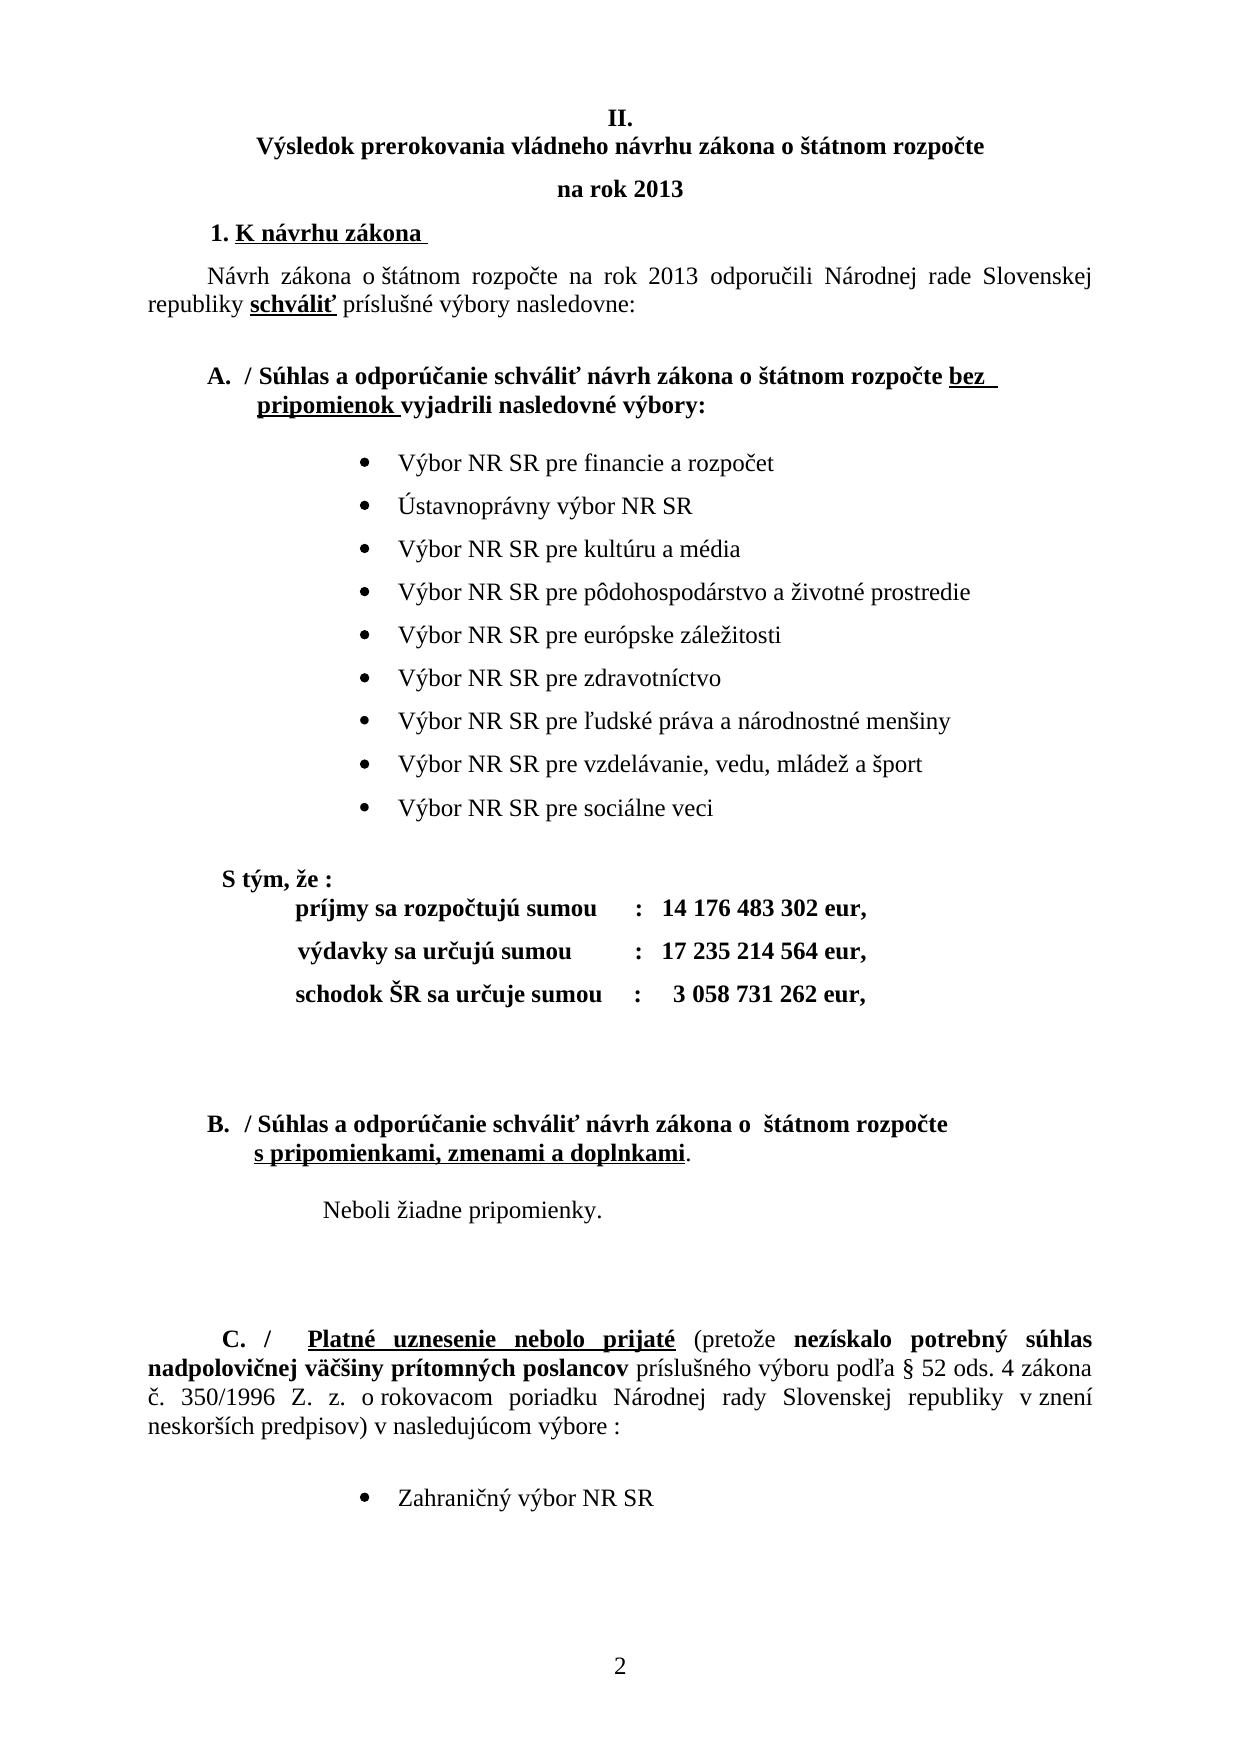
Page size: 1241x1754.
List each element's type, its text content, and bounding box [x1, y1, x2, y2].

text Výsledok prerokovania vládneho návrhu zákona o štátnom rozpočte [148, 131, 1092, 160]
list Výbor NR SR pre kultúru a média [360, 534, 1092, 563]
list Ústavnoprávny výbor NR SR [360, 491, 1092, 519]
text pripomienok vyjadrili nasledovné výbory: [207, 390, 1092, 419]
list Výbor NR SR pre zdravotníctvo [360, 663, 1092, 692]
text Neboli žiadne pripomienky. [323, 1195, 1092, 1224]
text Návrh zákona o štátnom rozpočte na rok 2013 odporučili Národnej rade Slovenskej republiky schváliť príslušné výbory nasledovne: [148, 261, 1092, 318]
text schodok ŠR sa určuje sumou : 3 058 731 262 eur, [148, 979, 1092, 1008]
text na rok 2013 [148, 174, 1092, 203]
text II. [148, 103, 1092, 131]
list K návrhu zákona [210, 218, 1092, 246]
list / Súhlas a odporúčanie schváliť návrh zákona o štátnom rozpočte [207, 1109, 1092, 1138]
list Výbor NR SR pre európske záležitosti [360, 620, 1092, 649]
list Zahraničný výbor NR SR [360, 1483, 1092, 1511]
text výdavky sa určujú sumou : 17 235 214 564 eur, [148, 936, 1092, 965]
list Výbor NR SR pre vzdelávanie, vedu, mládež a šport [360, 749, 1092, 778]
text C. / Platné uznesenie nebolo prijaté (pretože nezískalo potrebný súhlas nadpolovičnej väčšiny prítomných poslancov príslušného výboru podľa § 52 ods. 4 zákona č. 350/1996 Z. z. o rokovacom poriadku Národnej rady Slovenskej republiky v znení neskorších predpisov) v nasledujúcom výbore : [148, 1324, 1092, 1439]
list Výbor NR SR pre sociálne veci [360, 793, 1092, 821]
list / Súhlas a odporúčanie schváliť návrh zákona o štátnom rozpočte bez [207, 361, 1092, 390]
text príjmy sa rozpočtujú sumou : 14 176 483 302 eur, [295, 893, 1092, 922]
list Výbor NR SR pre ľudské práva a národnostné menšiny [360, 706, 1092, 735]
text s pripomienkami, zmenami a doplnkami. [148, 1138, 1092, 1166]
list Výbor NR SR pre pôdohospodárstvo a životné prostredie [360, 577, 1092, 606]
text S tým, že : [148, 864, 1092, 893]
list Výbor NR SR pre financie a rozpočet [360, 448, 1092, 476]
